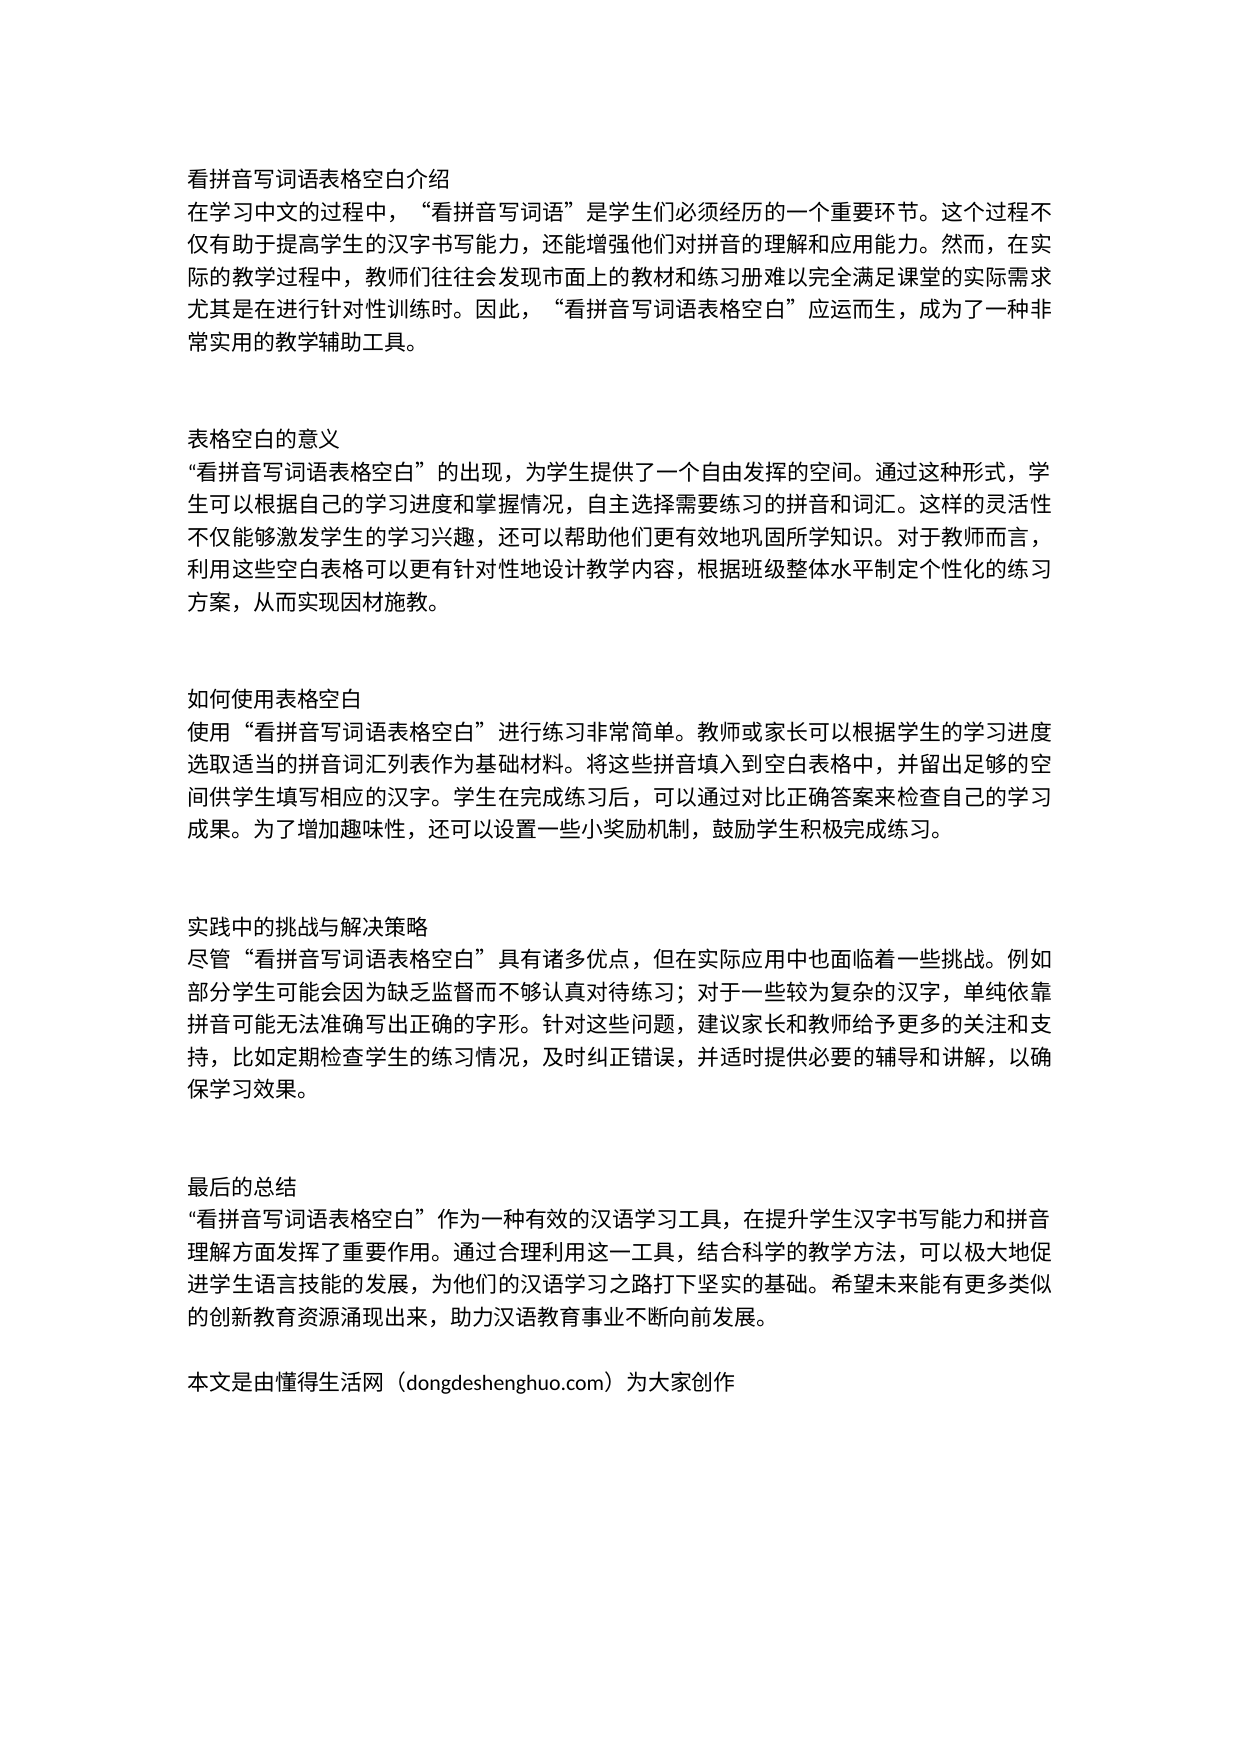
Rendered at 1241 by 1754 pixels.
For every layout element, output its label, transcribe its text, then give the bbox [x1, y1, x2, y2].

text 表格空白的意义 [187, 422, 1053, 454]
text “看拼音写词语表格空白”作为一种有效的汉语学习工具，在提升学生汉字书写能力和拼音理解方面发挥了重要作用。通过合理利用这一工具，结合科学的教学方法，可以极大地促进学生语言技能的发展，为他们的汉语学习之路打下坚实的基础。希望未来能有更多类似的创新教育资源涌现出来，助力汉语教育事业不断向前发展。 [187, 1202, 1053, 1332]
text 最后的总结 [187, 1169, 1053, 1202]
text 实践中的挑战与解决策略 [187, 909, 1053, 942]
text “看拼音写词语表格空白”的出现，为学生提供了一个自由发挥的空间。通过这种形式，学生可以根据自己的学习进度和掌握情况，自主选择需要练习的拼音和词汇。这样的灵活性不仅能够激发学生的学习兴趣，还可以帮助他们更有效地巩固所学知识。对于教师而言，利用这些空白表格可以更有针对性地设计教学内容，根据班级整体水平制定个性化的练习方案，从而实现因材施教。 [187, 454, 1053, 617]
text 尽管“看拼音写词语表格空白”具有诸多优点，但在实际应用中也面临着一些挑战。例如，部分学生可能会因为缺乏监督而不够认真对待练习；对于一些较为复杂的汉字，单纯依靠拼音可能无法准确写出正确的字形。针对这些问题，建议家长和教师给予更多的关注和支持，比如定期检查学生的练习情况，及时纠正错误，并适时提供必要的辅导和讲解，以确保学习效果。 [187, 942, 1053, 1104]
text 本文是由懂得生活网（dongdeshenghuo.com）为大家创作 [187, 1364, 1053, 1397]
text 在学习中文的过程中，“看拼音写词语”是学生们必须经历的一个重要环节。这个过程不仅有助于提高学生的汉字书写能力，还能增强他们对拼音的理解和应用能力。然而，在实际的教学过程中，教师们往往会发现市面上的教材和练习册难以完全满足课堂的实际需求，尤其是在进行针对性训练时。因此，“看拼音写词语表格空白”应运而生，成为了一种非常实用的教学辅助工具。 [187, 194, 1053, 357]
text 看拼音写词语表格空白介绍 [187, 162, 1053, 194]
text 如何使用表格空白 [187, 682, 1053, 714]
text 使用“看拼音写词语表格空白”进行练习非常简单。教师或家长可以根据学生的学习进度，选取适当的拼音词汇列表作为基础材料。将这些拼音填入到空白表格中，并留出足够的空间供学生填写相应的汉字。学生在完成练习后，可以通过对比正确答案来检查自己的学习成果。为了增加趣味性，还可以设置一些小奖励机制，鼓励学生积极完成练习。 [187, 714, 1053, 844]
